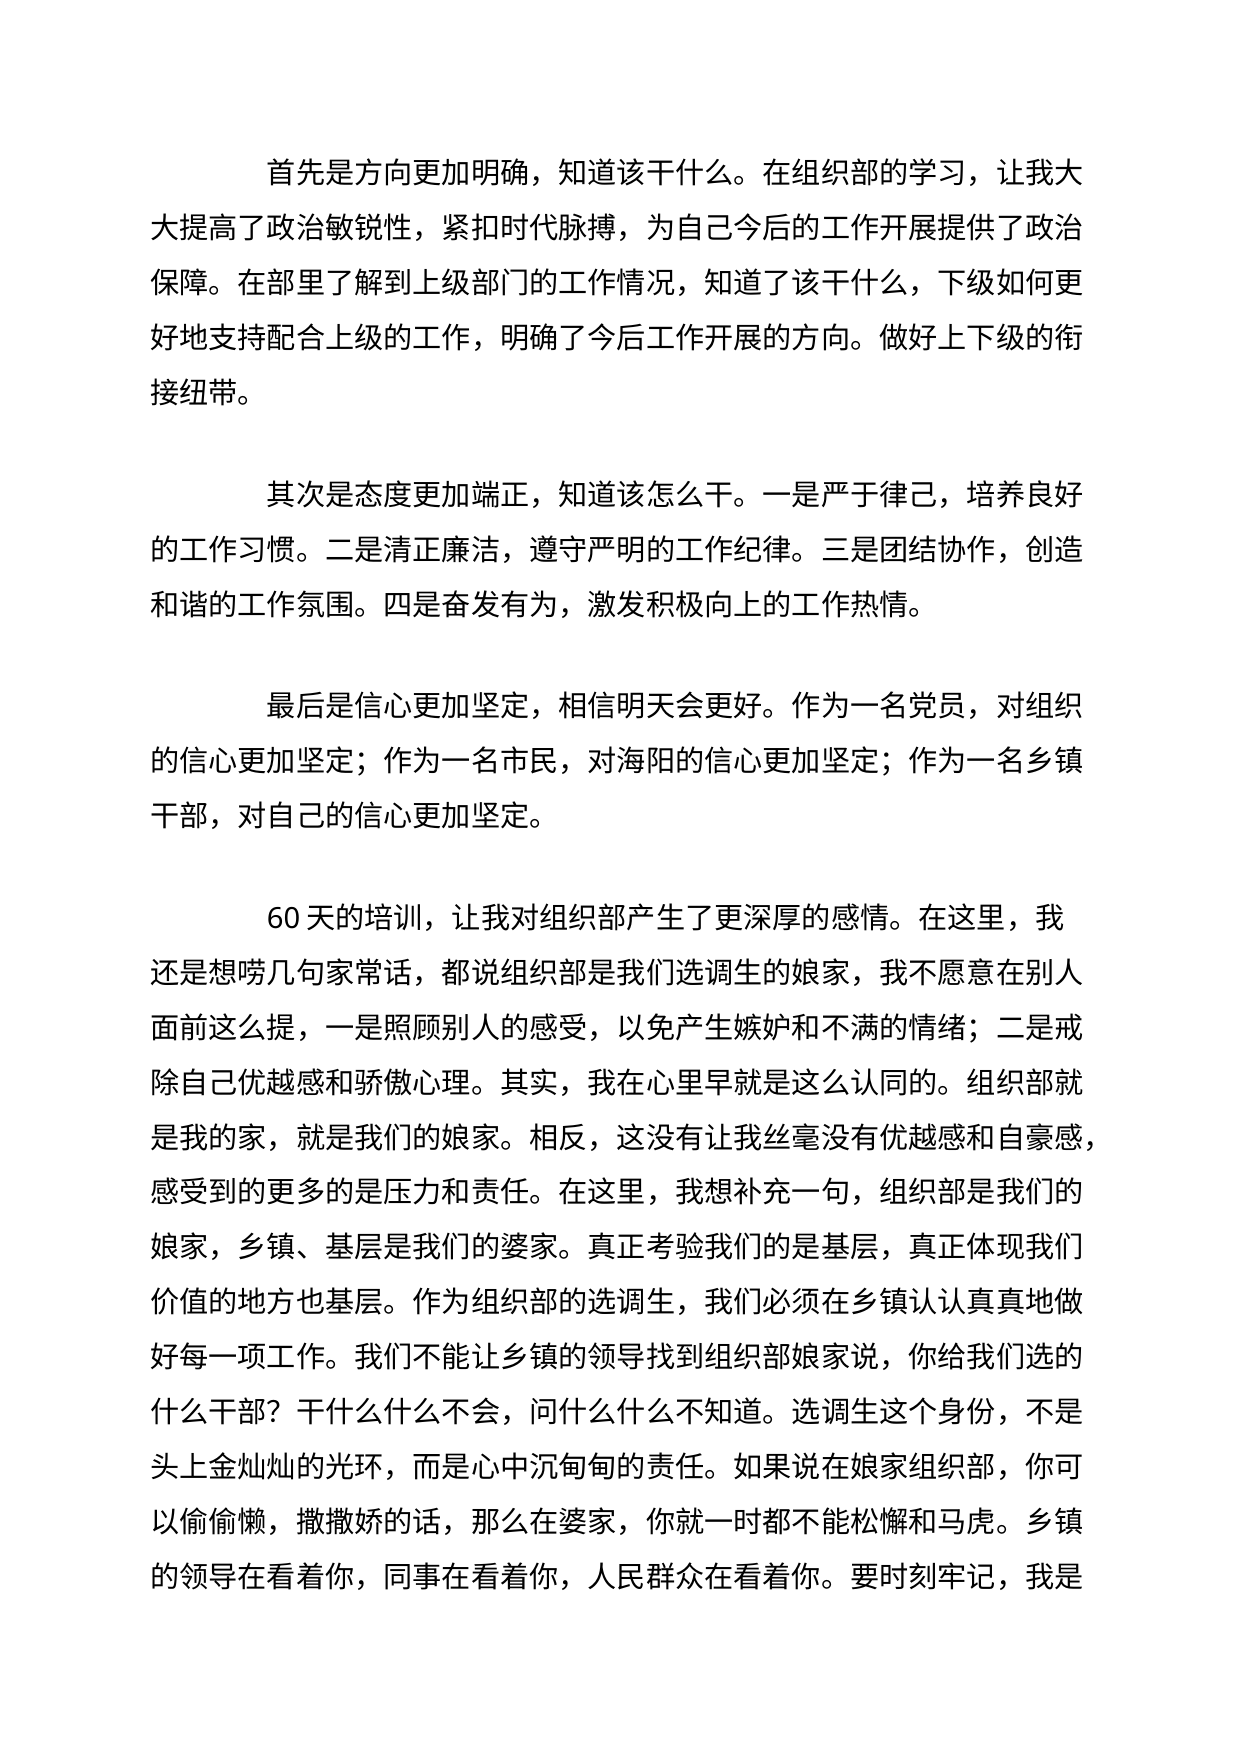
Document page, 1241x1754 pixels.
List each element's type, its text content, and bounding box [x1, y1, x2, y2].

text 最后是信心更加坚定，相信明天会更好。作为一名党员，对组织的信心更加坚定；作为一名市民，对海阳的信心更加坚定；作为一名乡镇干部，对自己的信心更加坚定。 [150, 683, 1090, 835]
text 首先是方向更加明确，知道该干什么。在组织部的学习，让我大大提高了政治敏锐性，紧扣时代脉搏，为自己今后的工作开展提供了政治保障。在部里了解到上级部门的工作情况，知道了该干什么，下级如何更好地支持配合上级的工作，明确了今后工作开展的方向。做好上下级的衔接纽带。 [150, 150, 1090, 412]
text 其次是态度更加端正，知道该怎么干。一是严于律己，培养良好的工作习惯。二是清正廉洁，遵守严明的工作纪律。三是团结协作，创造和谐的工作氛围。四是奋发有为，激发积极向上的工作热情。 [150, 471, 1090, 623]
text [150, 894, 1090, 1596]
